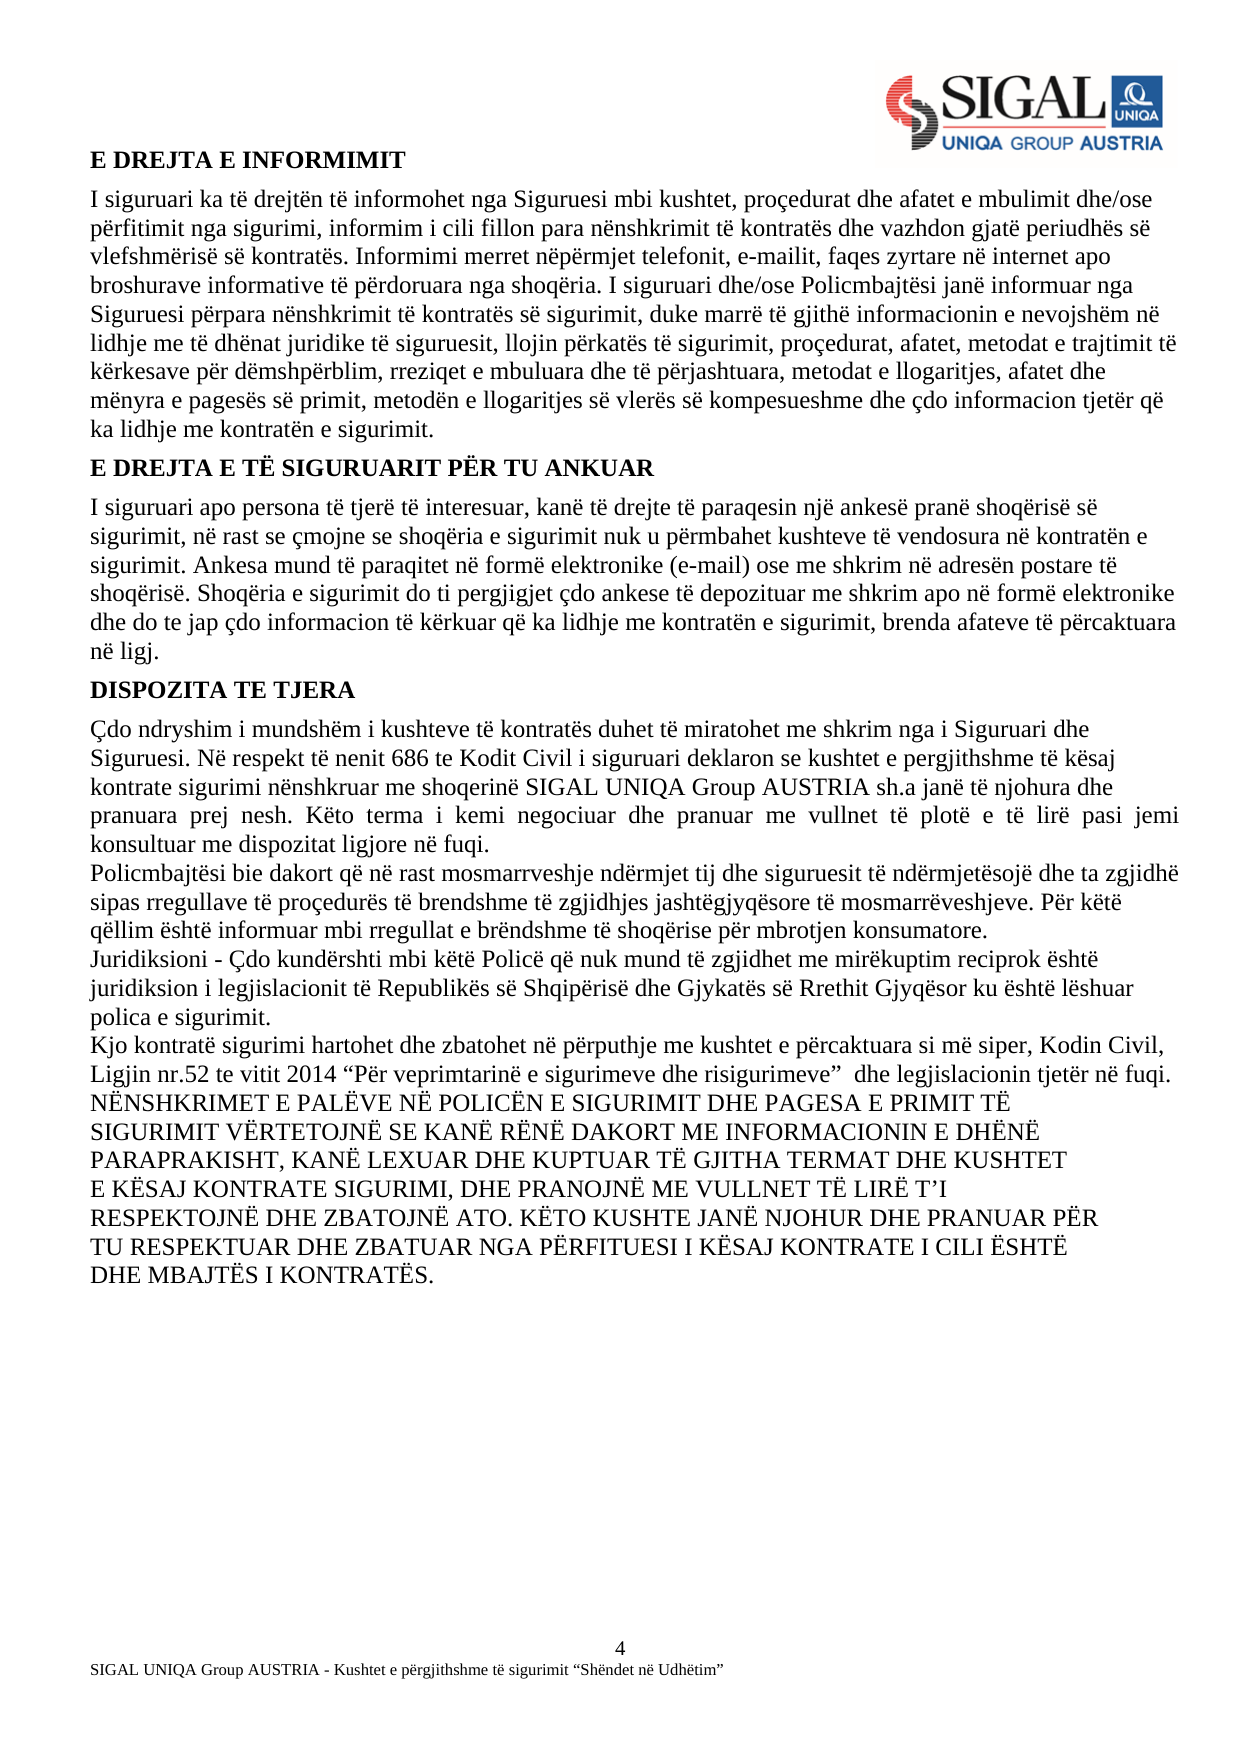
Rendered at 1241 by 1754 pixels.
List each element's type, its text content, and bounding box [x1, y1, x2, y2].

text SIGURIMIT VËRTETOJNË SE KANË RËNË DAKORT ME INFORMACIONIN E DHËNË [90, 1117, 1180, 1146]
text kontrate sigurimi nënshkruar me shoqerinë SIGAL UNIQA Group AUSTRIA sh.a janë të njohura dhe [90, 772, 1180, 801]
text sipas rregullave të proçedurës të brendshme të zgjidhjes jashtëgjyqësore të mosmarrëveshjeve. Për këtë [90, 887, 1180, 916]
text sigurimit, në rast se çmojne se shoqëria e sigurimit nuk u përmbahet kushteve të vendosura në kontratën e [90, 521, 1180, 550]
text polica e sigurimit. [90, 1002, 1180, 1031]
text PARAPRAKISHT, KANË LEXUAR DHE KUPTUAR TË GJITHA TERMAT DHE KUSHTET [90, 1146, 1180, 1174]
text Kjo kontratë sigurimi hartohet dhe zbatohet në përputhje me kushtet e përcaktuara si më siper, Kodin Civil, [90, 1031, 1180, 1059]
text përfitimit nga sigurimi, informim i cili fillon para nënshkrimit të kontratës dhe vazhdon gjatë periudhës së [90, 213, 1180, 241]
text dhe do te jap çdo informacion të kërkuar që ka lidhje me kontratën e sigurimit, brenda afateve të përcaktuara [90, 607, 1180, 636]
text I siguruari ka të drejtën të informohet nga Siguruesi mbi kushtet, proçedurat dhe afatet e mbulimit dhe/ose [90, 184, 1180, 213]
text qëllim është informuar mbi rregullat e brëndshme të shoqërise për mbrotjen konsumatore. [90, 916, 1180, 944]
text Siguruesi. Në respekt të nenit 686 te Kodit Civil i siguruari deklaron se kushtet e pergjithshme të kësaj [90, 743, 1180, 772]
text NËNSHKRIMET E PALËVE NË POLICËN E SIGURIMIT DHE PAGESA E PRIMIT TË [90, 1088, 1180, 1117]
text lidhje me të dhënat juridike të siguruesit, llojin përkatës të sigurimit, proçedurat, afatet, metodat e trajtimit të [90, 328, 1180, 356]
text sigurimit. Ankesa mund të paraqitet në formë elektronike (e-mail) ose me shkrim në adresën postare të [90, 550, 1180, 578]
text Juridiksioni - Çdo kundërshti mbi këtë Policë që nuk mund të zgjidhet me mirëkuptim reciprok është [90, 944, 1180, 973]
text Çdo ndryshim i mundshëm i kushteve të kontratës duhet të miratohet me shkrim nga i Siguruari dhe [90, 714, 1180, 743]
text mënyra e pagesës së primit, metodën e llogaritjes së vlerës së kompesueshme dhe çdo informacion tjetër që [90, 385, 1180, 414]
text në ligj. [90, 636, 1180, 665]
text kërkesave për dëmshpërblim, rreziqet e mbuluara dhe të përjashtuara, metodat e llogaritjes, afatet dhe [90, 356, 1180, 385]
text ka lidhje me kontratën e sigurimit. [90, 414, 1180, 443]
text vlefshmërisë së kontratës. Informimi merret nëpërmjet telefonit, e-mailit, faqes zyrtare në internet apo [90, 241, 1180, 270]
text RESPEKTOJNË DHE ZBATOJNË ATO. KËTO KUSHTE JANË NJOHUR DHE PRANUAR PËR [90, 1203, 1180, 1232]
picture [874, 60, 1178, 168]
text shoqërisë. Shoqëria e sigurimit do ti pergjigjet çdo ankese të depozituar me shkrim apo në formë elektronike [90, 578, 1180, 607]
text I siguruari apo persona të tjerë të interesuar, kanë të drejte të paraqesin një ankesë pranë shoqërisë së [90, 492, 1180, 521]
text Siguruesi përpara nënshkrimit të kontratës së sigurimit, duke marrë të gjithë informacionin e nevojshëm në [90, 299, 1180, 328]
text DISPOZITA TE TJERA [90, 675, 1180, 704]
text DHE MBAJTËS I KONTRATËS. [90, 1261, 1180, 1289]
text E DREJTA E TË SIGURUARIT PËR TU ANKUAR [90, 453, 1180, 482]
text broshurave informative të përdoruara nga shoqëria. I siguruari dhe/ose Policmbajtësi janë informuar nga [90, 270, 1180, 299]
text TU RESPEKTUAR DHE ZBATUAR NGA PËRFITUESI I KËSAJ KONTRATE I CILI ËSHTË [90, 1232, 1180, 1261]
text E KËSAJ KONTRATE SIGURIMI, DHE PRANOJNË ME VULLNET TË LIRË T’I [90, 1174, 1180, 1203]
text Policmbajtësi bie dakort që në rast mosmarrveshje ndërmjet tij dhe siguruesit të ndërmjetësojë dhe ta zgjidhë [90, 858, 1180, 887]
text juridiksion i legjislacionit të Republikës së Shqipërisë dhe Gjykatës së Rrethit Gjyqësor ku është lëshuar [90, 973, 1180, 1002]
text Ligjin nr.52 te vitit 2014 “Për veprimtarinë e sigurimeve dhe risigurimeve” dhe legjislacionin tjetër në fuqi. [90, 1059, 1180, 1088]
text pranuara prej nesh. Këto terma i kemi negociuar dhe pranuar me vullnet të plotë e të lirë pasi jemi konsultuar me dispozitat ligjore në fuqi. [90, 801, 1180, 858]
